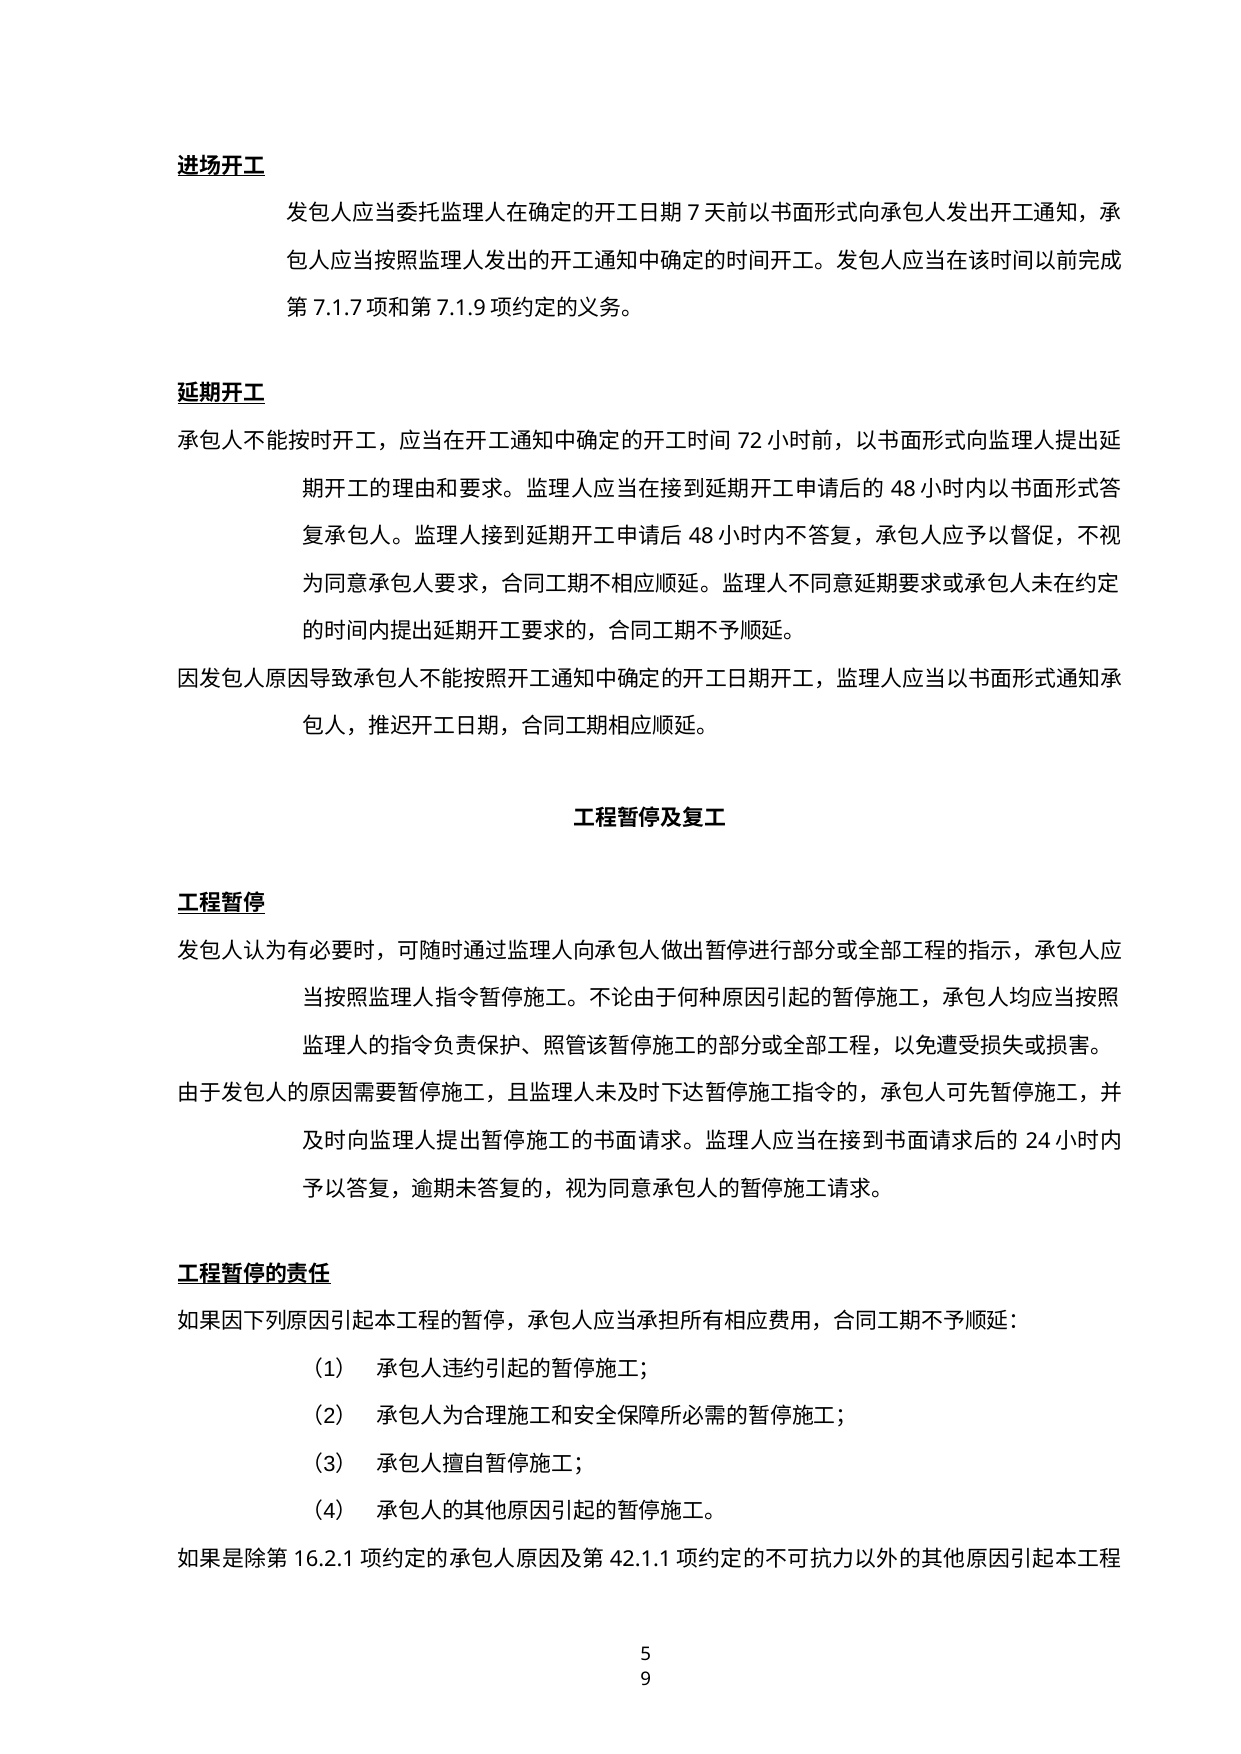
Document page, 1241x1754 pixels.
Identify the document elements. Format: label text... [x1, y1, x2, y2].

list 承包人违约引起的暂停施工； [301, 1351, 1122, 1382]
subtitle 承包人不能按时开工，应当在开工通知中确定的开工时间72小时前，以书面形式向监理人提出延期开工的理由和要求。监理人应当在接到延期开工申请后的48小时内以书面形式答复承包人。监理人接到延期开工申请后48小时内不答复，承包人应予以督促，不视为同意承包人要求，合同工期不相应顺延。监理人不同意延期要求或承包人未在约定的时间内提出延期开工要求的，合同工期不予顺延。 [177, 423, 1122, 645]
list 承包人的其他原因引起的暂停施工。 [301, 1493, 1122, 1525]
subtitle 工程暂停的责任 [177, 1256, 1122, 1287]
subtitle 工程暂停及复工 [177, 800, 1122, 832]
list 承包人为合理施工和安全保障所必需的暂停施工； [301, 1398, 1122, 1430]
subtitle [177, 1541, 1122, 1572]
subtitle 由于发包人的原因需要暂停施工，且监理人未及时下达暂停施工指令的，承包人可先暂停施工，并及时向监理人提出暂停施工的书面请求。监理人应当在接到书面请求后的24小时内予以答复，逾期未答复的，视为同意承包人的暂停施工请求。 [177, 1075, 1122, 1202]
text 发包人应当委托监理人在确定的开工日期7天前以书面形式向承包人发出开工通知，承包人应当按照监理人发出的开工通知中确定的时间开工。发包人应当在该时间以前完成第7.1.7项和第7.1.9项约定的义务。 [287, 195, 1122, 322]
list 承包人擅自暂停施工； [301, 1446, 1122, 1477]
subtitle 因发包人原因导致承包人不能按照开工通知中确定的开工日期开工，监理人应当以书面形式通知承包人，推迟开工日期，合同工期相应顺延。 [177, 661, 1122, 740]
subtitle 如果因下列原因引起本工程的暂停，承包人应当承担所有相应费用，合同工期不予顺延： [177, 1303, 1122, 1335]
subtitle 延期开工 [177, 375, 1122, 407]
subtitle 进场开工 [177, 148, 1122, 179]
subtitle 发包人认为有必要时，可随时通过监理人向承包人做出暂停进行部分或全部工程的指示，承包人应当按照监理人指令暂停施工。不论由于何种原因引起的暂停施工，承包人均应当按照监理人的指令负责保护、照管该暂停施工的部分或全部工程，以免遭受损失或损害。 [177, 933, 1122, 1059]
subtitle 工程暂停 [177, 885, 1122, 917]
